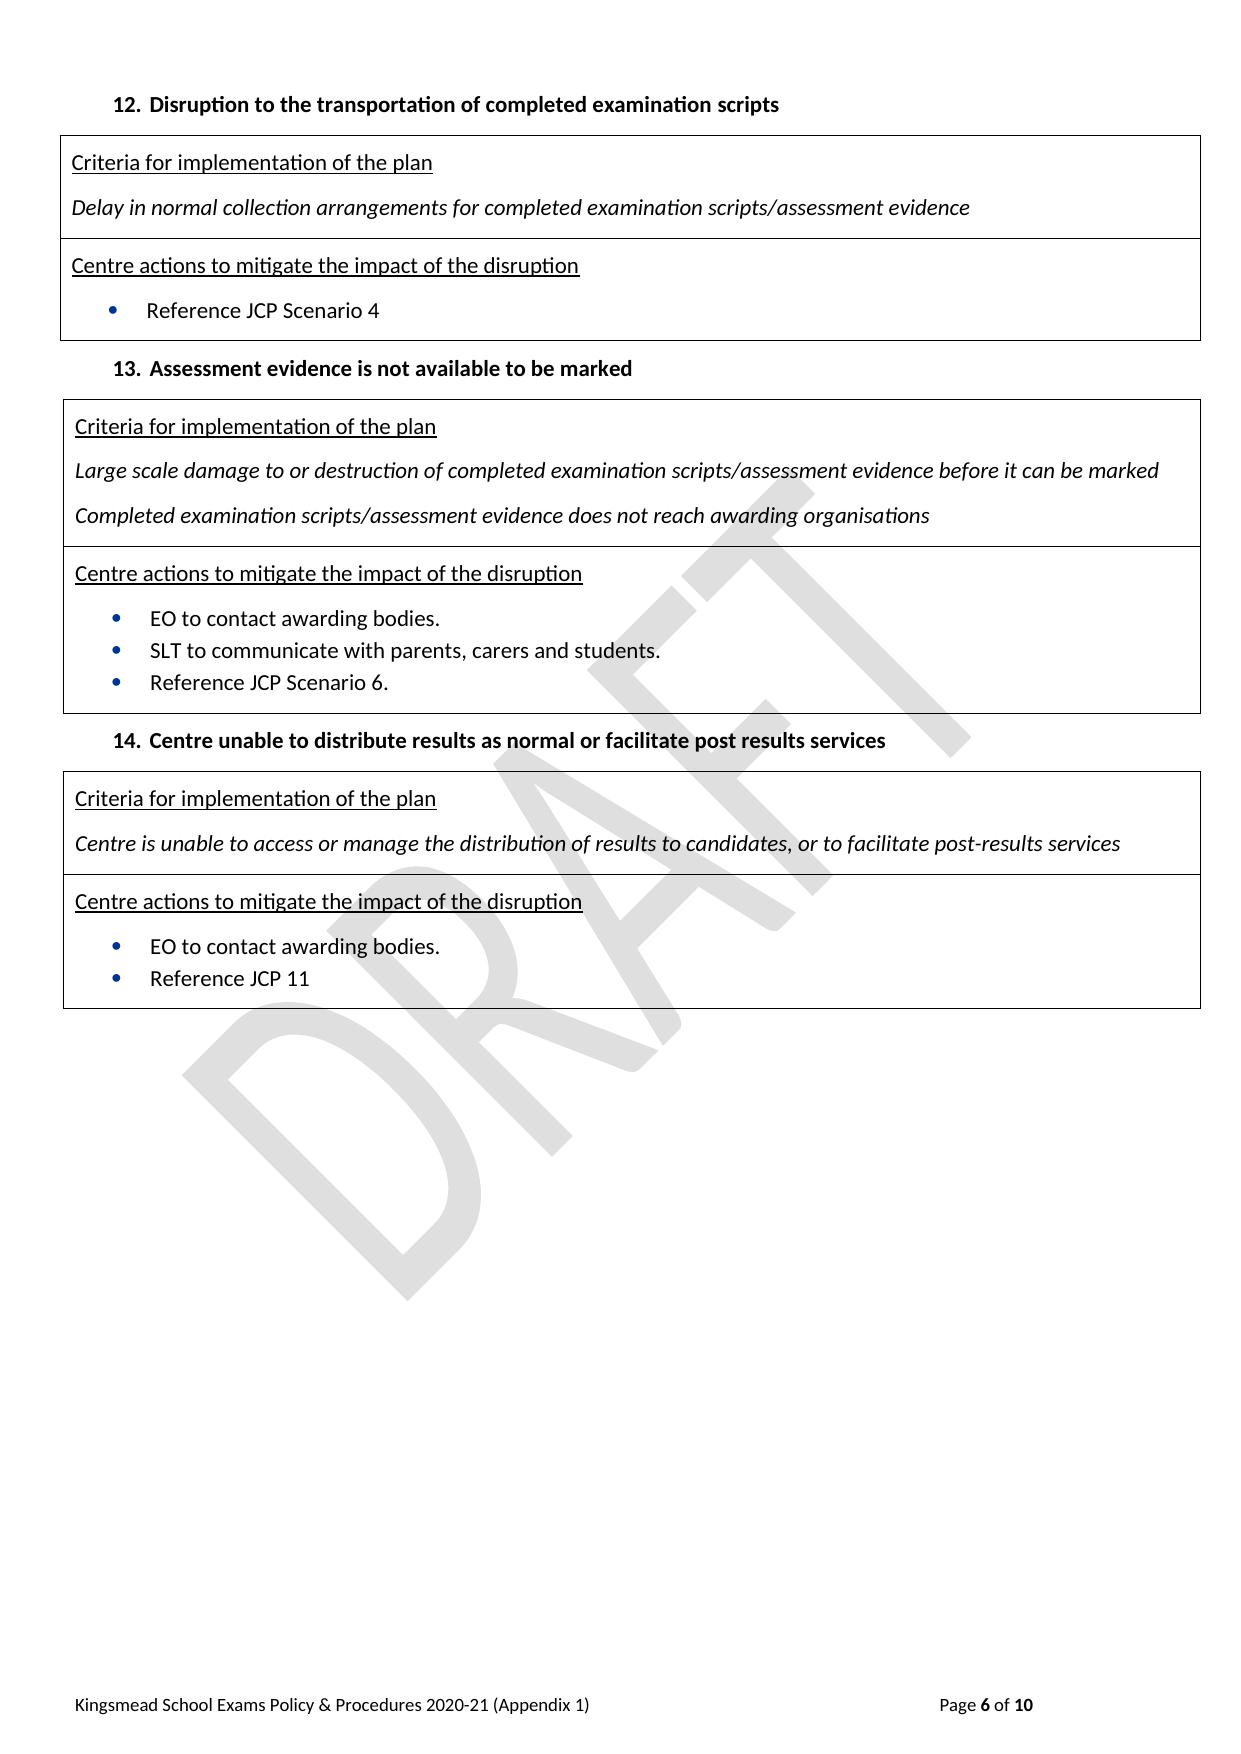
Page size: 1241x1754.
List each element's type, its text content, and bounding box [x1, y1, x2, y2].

subtitle Centre unable to distribute results as normal or facilitate post results services [112, 726, 1122, 754]
table_header Criteria for implementation of the plan Large scale damage to or destruction of completed examination scripts/assessment evidence before it can be marked Completed examination scripts/assessment evidence does not reach awarding organisations [64, 400, 1200, 546]
table_cell Centre actions to mitigate the impact of the disruption EO to contact awarding bodies. Reference JCP 11 [64, 875, 1200, 1008]
table_header Criteria for implementation of the plan Delay in normal collection arrangements for completed examination scripts/assessment evidence [61, 136, 1200, 238]
subtitle Disruption to the transportation of completed examination scripts [112, 90, 1122, 118]
subtitle Assessment evidence is not available to be marked [112, 354, 1122, 382]
table_header Criteria for implementation of the plan Centre is unable to access or manage the distribution of results to candidates, or to facilitate post-results services [64, 772, 1200, 873]
table_cell Centre actions to mitigate the impact of the disruption EO to contact awarding bodies. SLT to communicate with parents, carers and students. Reference JCP Scenario 6. [64, 547, 1200, 713]
table_cell Centre actions to mitigate the impact of the disruption Reference JCP Scenario 4 [61, 239, 1200, 340]
